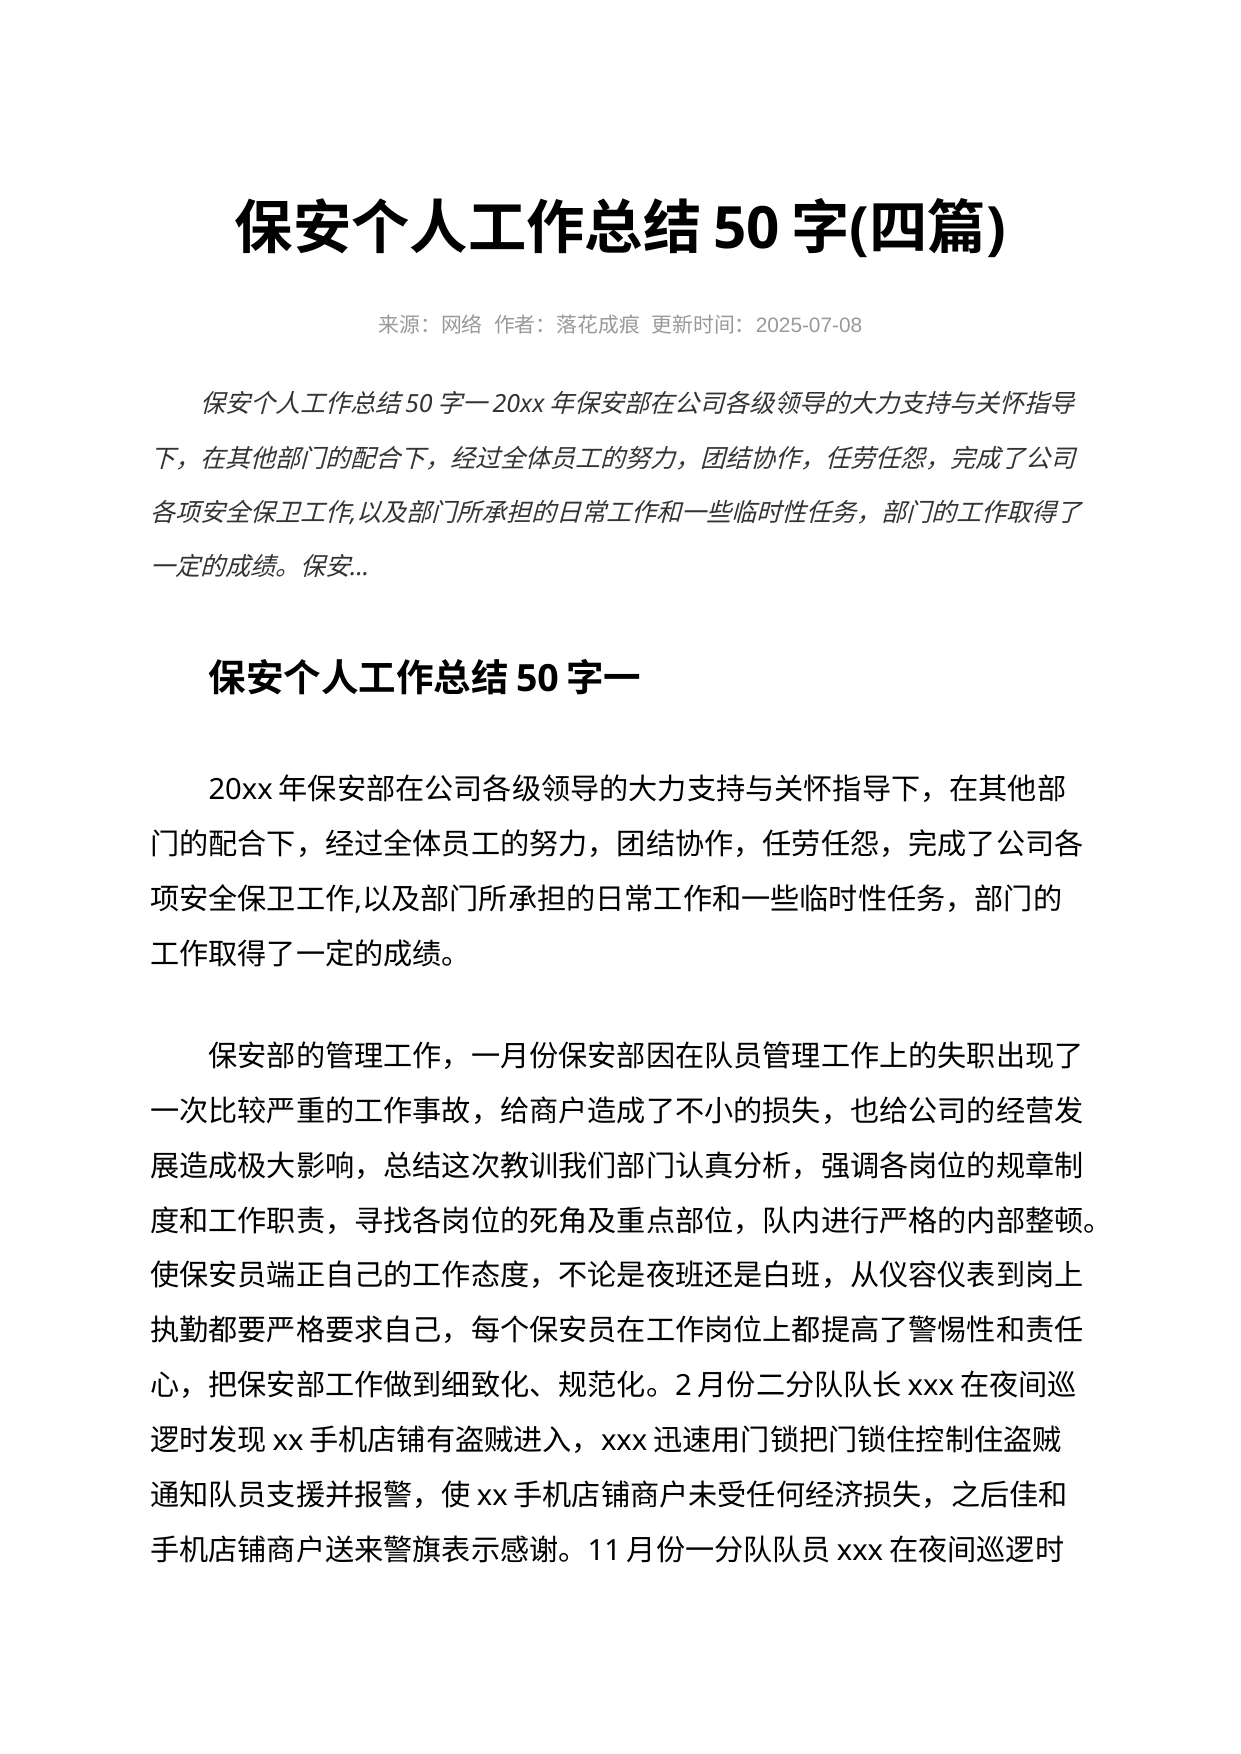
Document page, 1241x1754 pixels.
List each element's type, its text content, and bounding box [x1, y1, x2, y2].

text 来源：网络 作者：落花成痕 更新时间：2025-07-08 [150, 313, 1090, 337]
subtitle 保安个人工作总结50字(四篇) [150, 181, 1090, 266]
text 20xx年保安部在公司各级领导的大力支持与关怀指导下，在其他部门的配合下，经过全体员工的努力，团结协作，任劳任怨，完成了公司各项安全保卫工作,以及部门所承担的日常工作和一些临时性任务，部门的工作取得了一定的成绩。 [150, 766, 1090, 973]
text 保安个人工作总结50字一20xx年保安部在公司各级领导的大力支持与关怀指导下，在其他部门的配合下，经过全体员工的努力，团结协作，任劳任怨，完成了公司各项安全保卫工作,以及部门所承担的日常工作和一些临时性任务，部门的工作取得了一定的成绩。保安... [150, 384, 1090, 583]
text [150, 1032, 1090, 1569]
text 保安个人工作总结50字一 [150, 648, 1090, 703]
